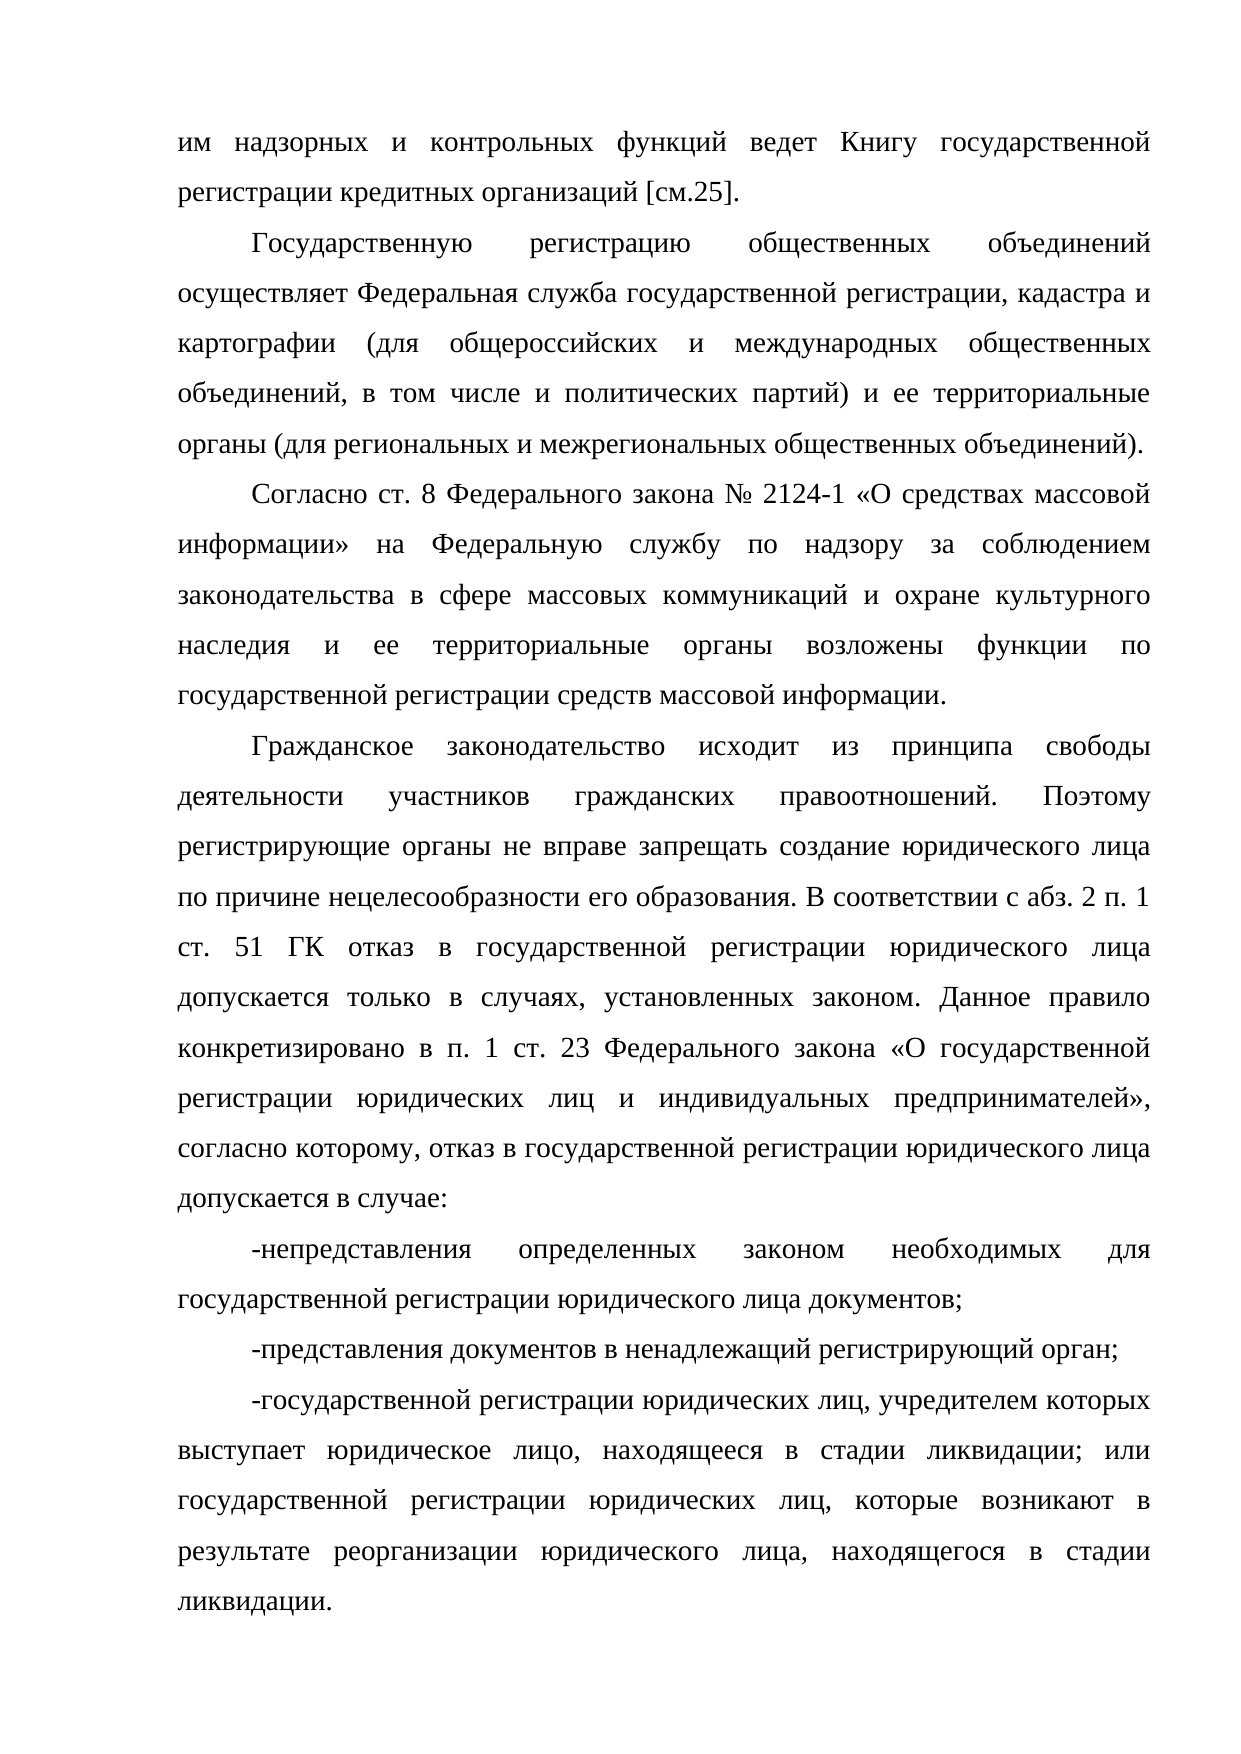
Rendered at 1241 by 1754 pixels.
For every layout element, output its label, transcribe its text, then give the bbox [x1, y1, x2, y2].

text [177, 124, 1152, 208]
text -непредставления определенных законом необходимых для государственной регистрации юридического лица документов; [177, 1231, 1152, 1315]
text Гражданское законодательство исходит из принципа свободы деятельности участников гражданских правоотношений. Поэтому регистрирующие органы не вправе запрещать создание юридического лица по причине нецелесообразности его образования. В соответствии с абз. 2 п. 1 ст. 51 ГК отказ в государственной регистрации юридического лица допускается только в случаях, установленных законом. Данное правило конкретизировано в п. 1 ст. 23 Федерального закона «О государственной регистрации юридических лиц и индивидуальных предпринимателей», согласно которому, отказ в государственной регистрации юридического лица допускается в случае: [177, 728, 1152, 1214]
text -государственной регистрации юридических лиц, учредителем которых выступает юридическое лицо, находящееся в стадии ликвидации; или государственной регистрации юридических лиц, которые возникают в результате реорганизации юридического лица, находящегося в стадии ликвидации. [177, 1382, 1152, 1617]
text Государственную регистрацию общественных объединений осуществляет Федеральная служба государственной регистрации, кадастра и картографии (для общероссийских и международных общественных объединений, в том числе и политических партий) и ее территориальные органы (для региональных и межрегиональных общественных объединений). [177, 225, 1152, 459]
text Согласно ст. 8 Федерального закона № 2124-1 «О средствах массовой информации» на Федеральную службу по надзору за соблюдением законодательства в сфере массовых коммуникаций и охране культурного наследия и ее территориальные органы возложены функции по государственной регистрации средств массовой информации. [177, 476, 1152, 711]
text -представления документов в ненадлежащий регистрирующий орган; [177, 1332, 1152, 1365]
